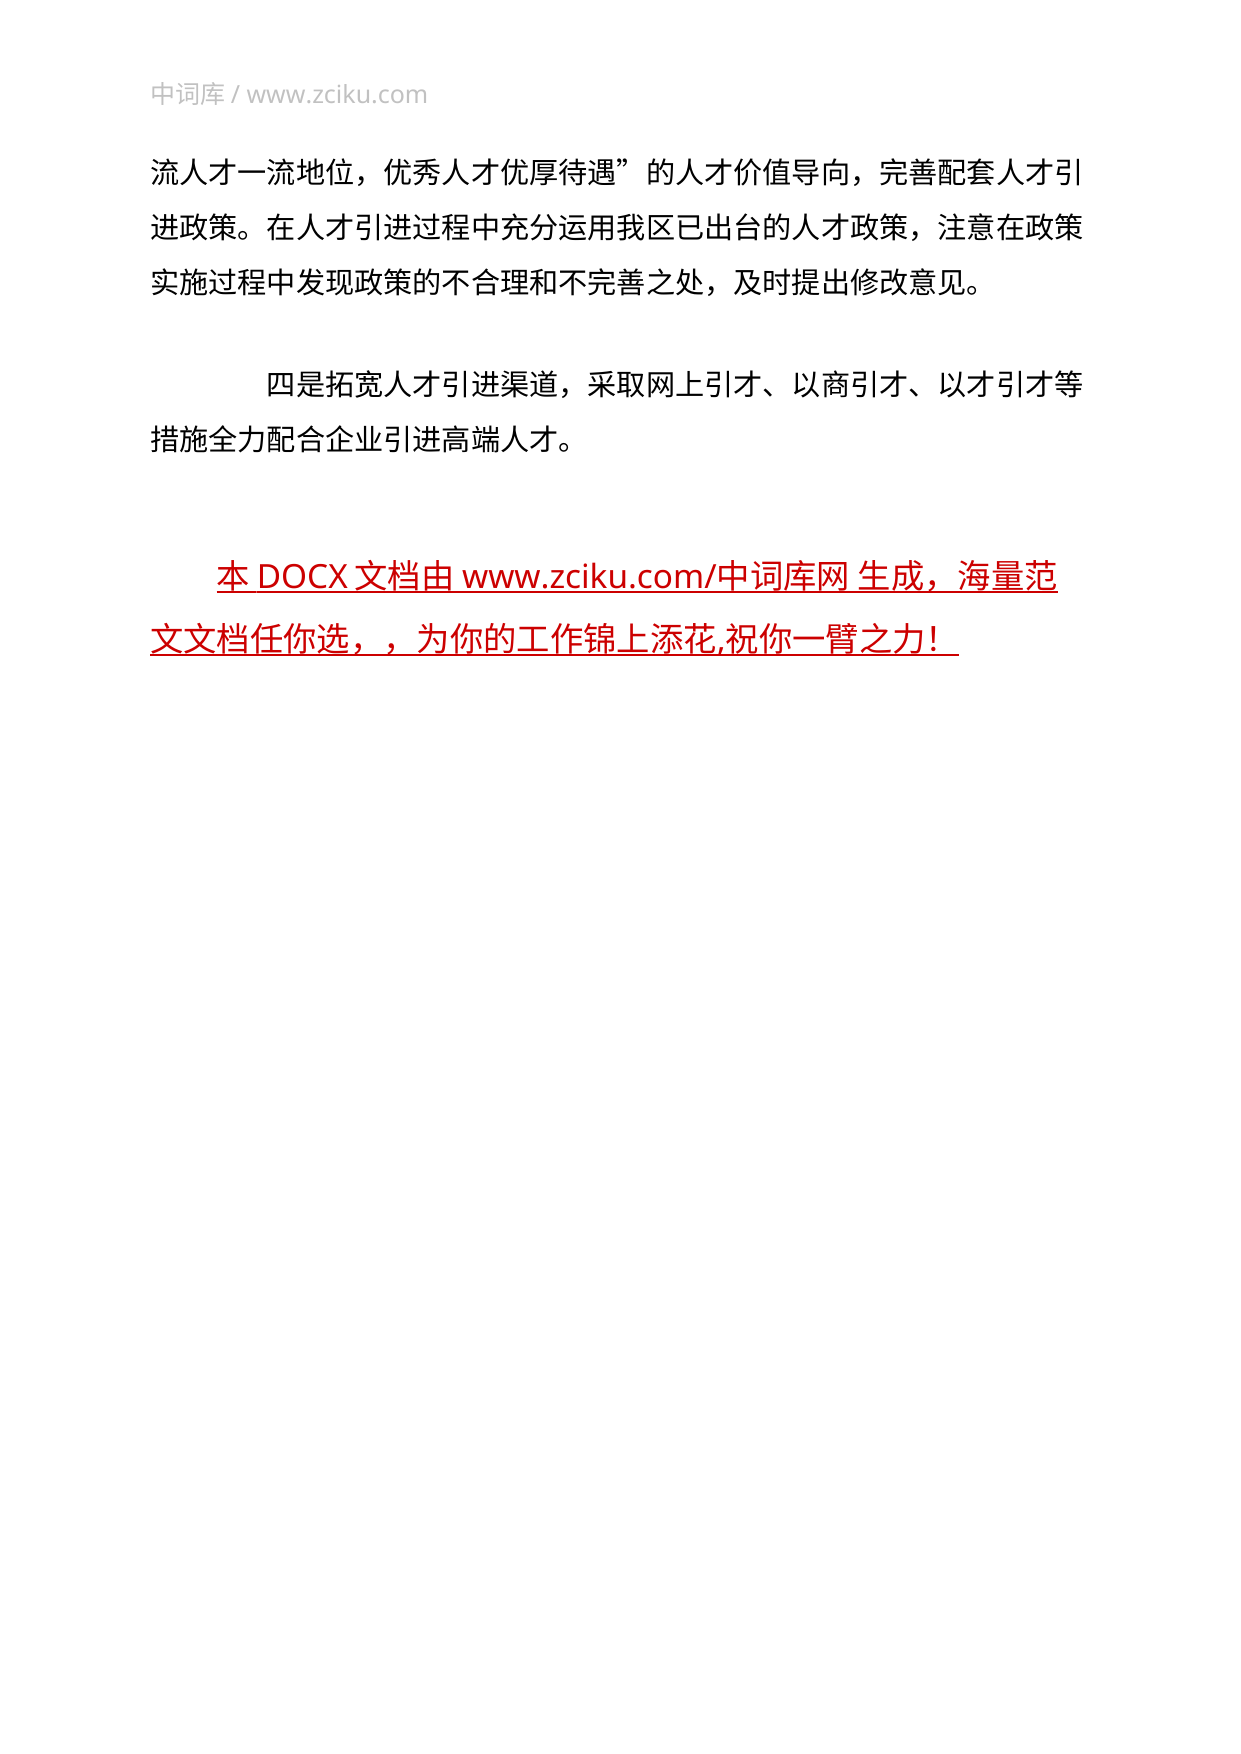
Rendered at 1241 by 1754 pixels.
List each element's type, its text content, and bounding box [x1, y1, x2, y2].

text 本DOCX文档由 www.zciku.com/中词库网 生成，海量范文文档任你选，，为你的工作锦上添花,祝你一臂之力！ [150, 549, 1090, 661]
text 四是拓宽人才引进渠道，采取网上引才、以商引才、以才引才等措施全力配合企业引进高端人才。 [150, 362, 1090, 459]
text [150, 150, 1090, 302]
